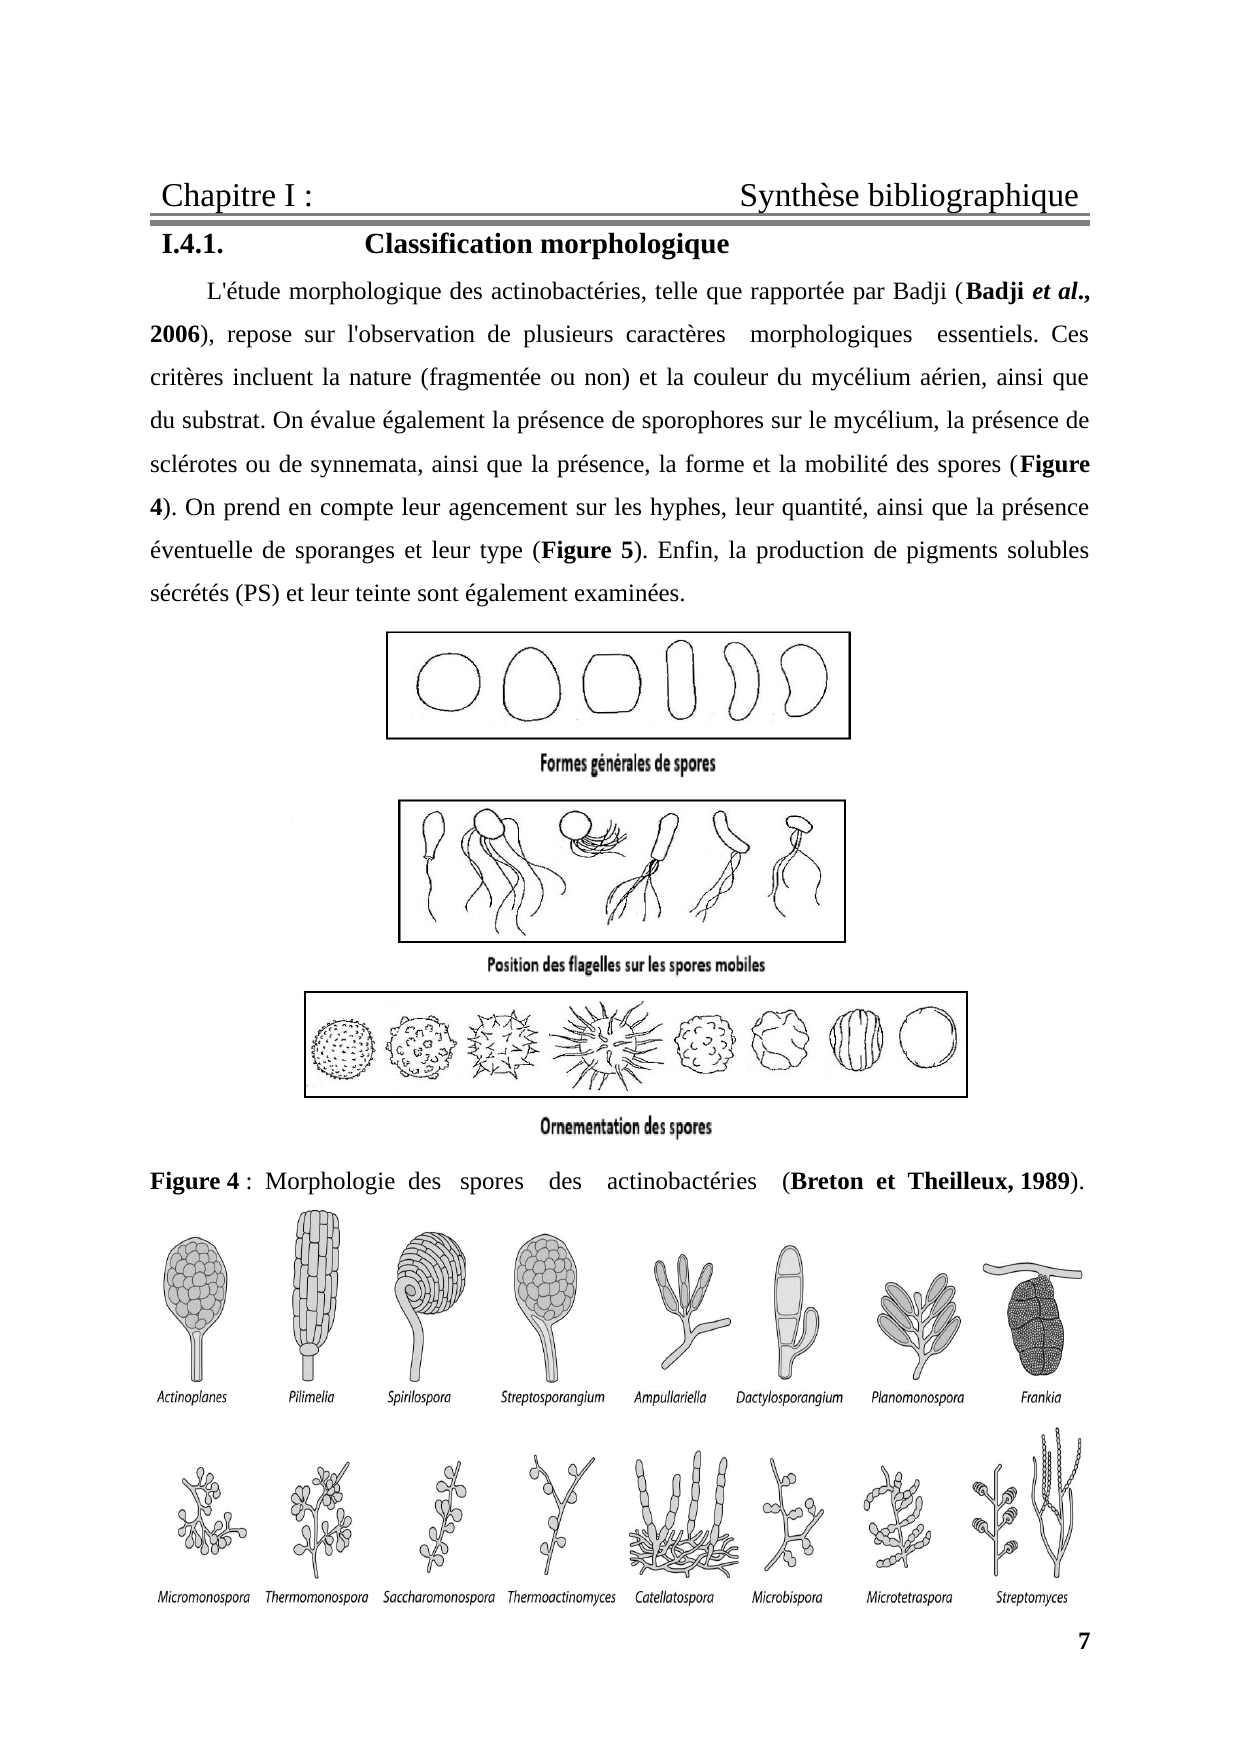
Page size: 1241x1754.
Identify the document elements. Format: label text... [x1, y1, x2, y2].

table_header Chapitre I : [150, 150, 620, 213]
table_header Synthèse bibliographique [620, 150, 1090, 213]
picture [289, 622, 976, 1154]
picture [150, 1210, 1097, 1622]
text L'étude morphologique des actinobactéries, telle que rapportée par Badji (Badji et al., 2006), repose sur l'observation de plusieurs caractères morphologiques essentiels. Ces critères incluent la nature (fragmentée ou non) et la couleur du mycélium aérien, ainsi que du substrat. On évalue également la présence de sporophores sur le mycélium, la présence de sclérotes ou de synnemata, ainsi que la présence, la forme et la mobilité des spores (Figure 4). On prend en compte leur agencement sur les hyphes, leur quantité, ainsi que la présence éventuelle de sporanges et leur type (Figure 5). Enfin, la production de pigments solubles sécrétés (PS) et leur teinte sont également examinées. [150, 276, 1090, 607]
list Classification morphologique [224, 226, 1090, 259]
text Figure 4 : Morphologie des spores des actinobactéries (Breton et Theilleux, 1989). [150, 1166, 1090, 1195]
